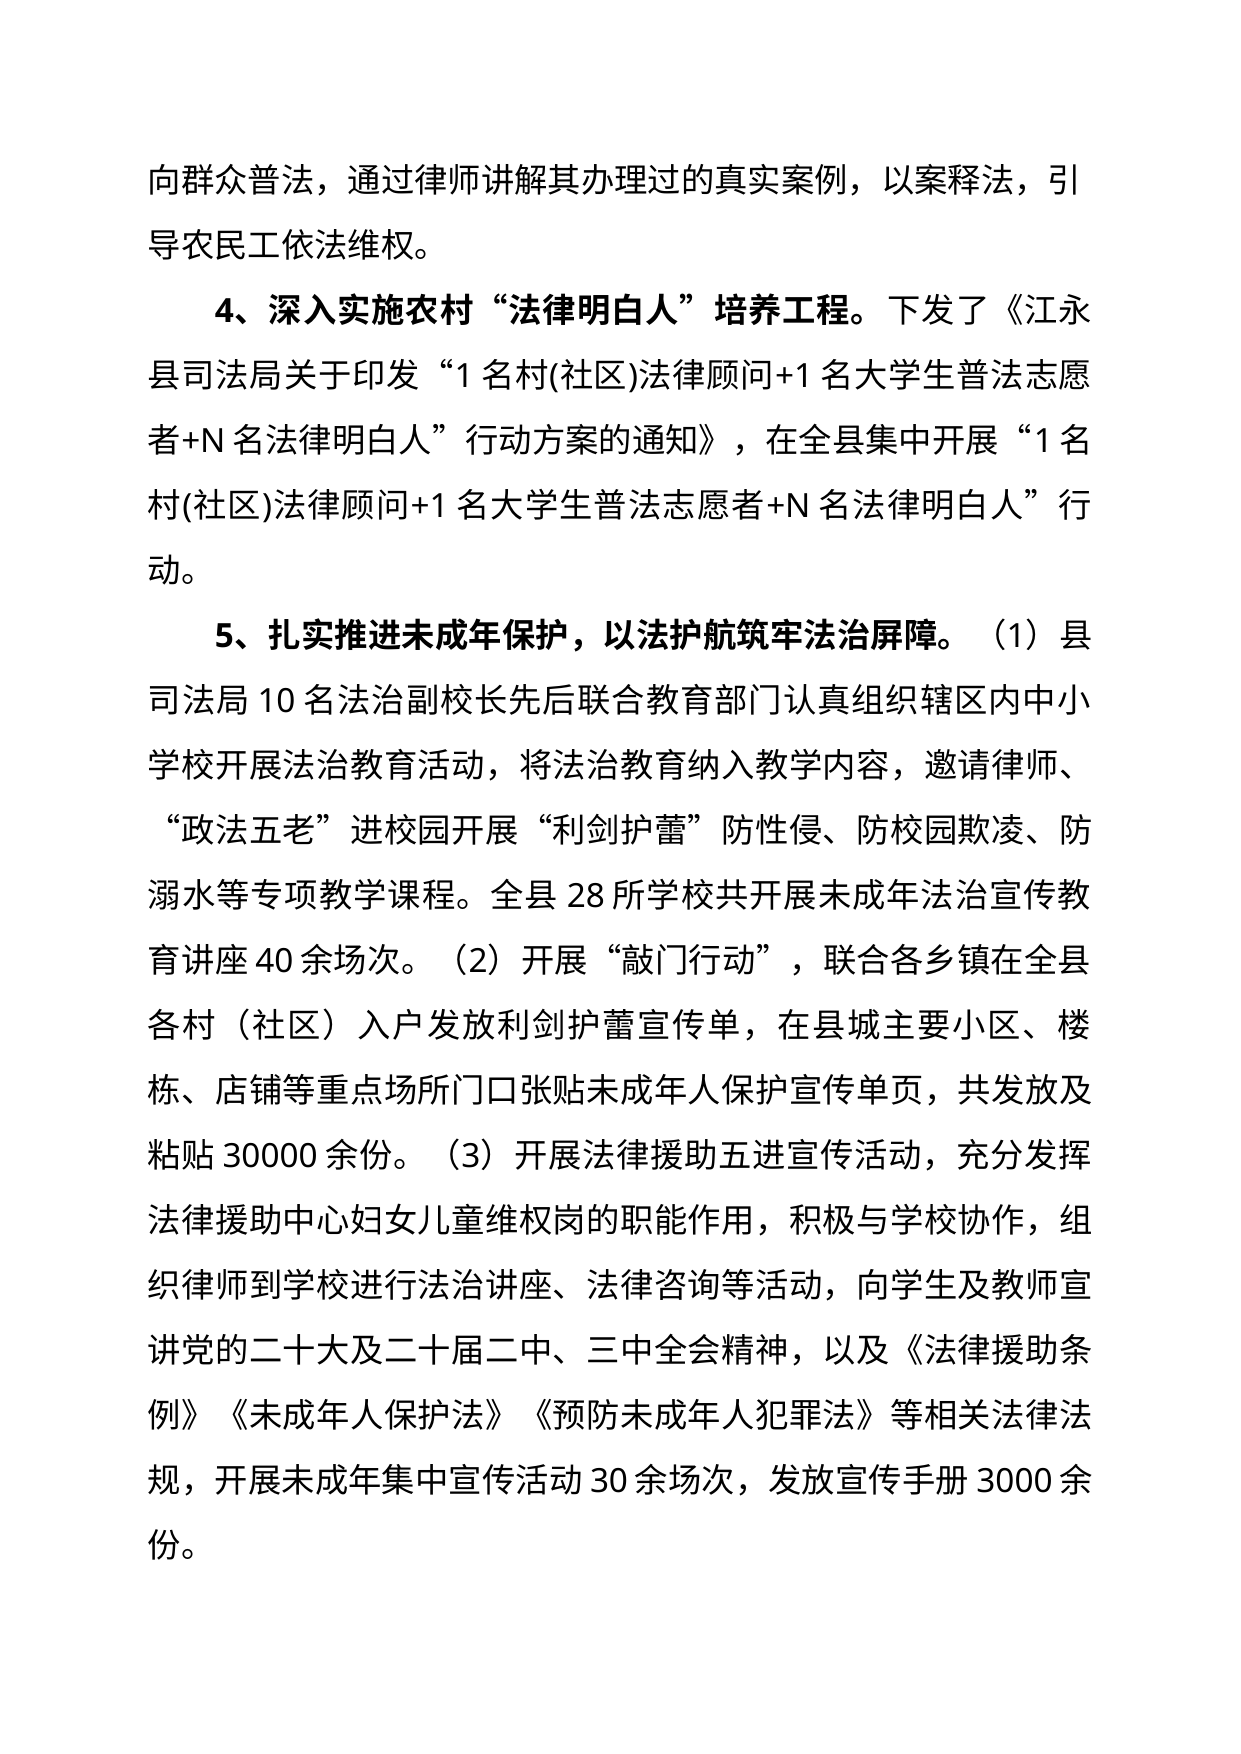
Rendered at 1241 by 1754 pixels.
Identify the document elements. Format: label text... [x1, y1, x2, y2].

text 4、深入实施农村“法律明白人”培养工程。下发了《江永县司法局关于印发“1名村(社区)法律顾问+1名大学生普法志愿者+N名法律明白人”行动方案的通知》，在全县集中开展“1名村(社区)法律顾问+1名大学生普法志愿者+N名法律明白人”行动。 [148, 276, 1093, 601]
text 5、扎实推进未成年保护，以法护航筑牢法治屏障。（1）县司法局10名法治副校长先后联合教育部门认真组织辖区内中小学校开展法治教育活动，将法治教育纳入教学内容，邀请律师、“政法五老”进校园开展“利剑护蕾”防性侵、防校园欺凌、防溺水等专项教学课程。全县28所学校共开展未成年法治宣传教育讲座40余场次。（2）开展“敲门行动”，联合各乡镇在全县各村（社区）入户发放利剑护蕾宣传单，在县城主要小区、楼栋、店铺等重点场所门口张贴未成年人保护宣传单页，共发放及粘贴30000余份。（3）开展法律援助五进宣传活动，充分发挥法律援助中心妇女儿童维权岗的职能作用，积极与学校协作，组织律师到学校进行法治讲座、法律咨询等活动，向学生及教师宣讲党的二十大及二十届二中、三中全会精神，以及《法律援助条例》《未成年人保护法》《预防未成年人犯罪法》等相关法律法规，开展未成年集中宣传活动30余场次，发放宣传手册3000余份。 [148, 601, 1093, 1576]
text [148, 146, 1093, 276]
